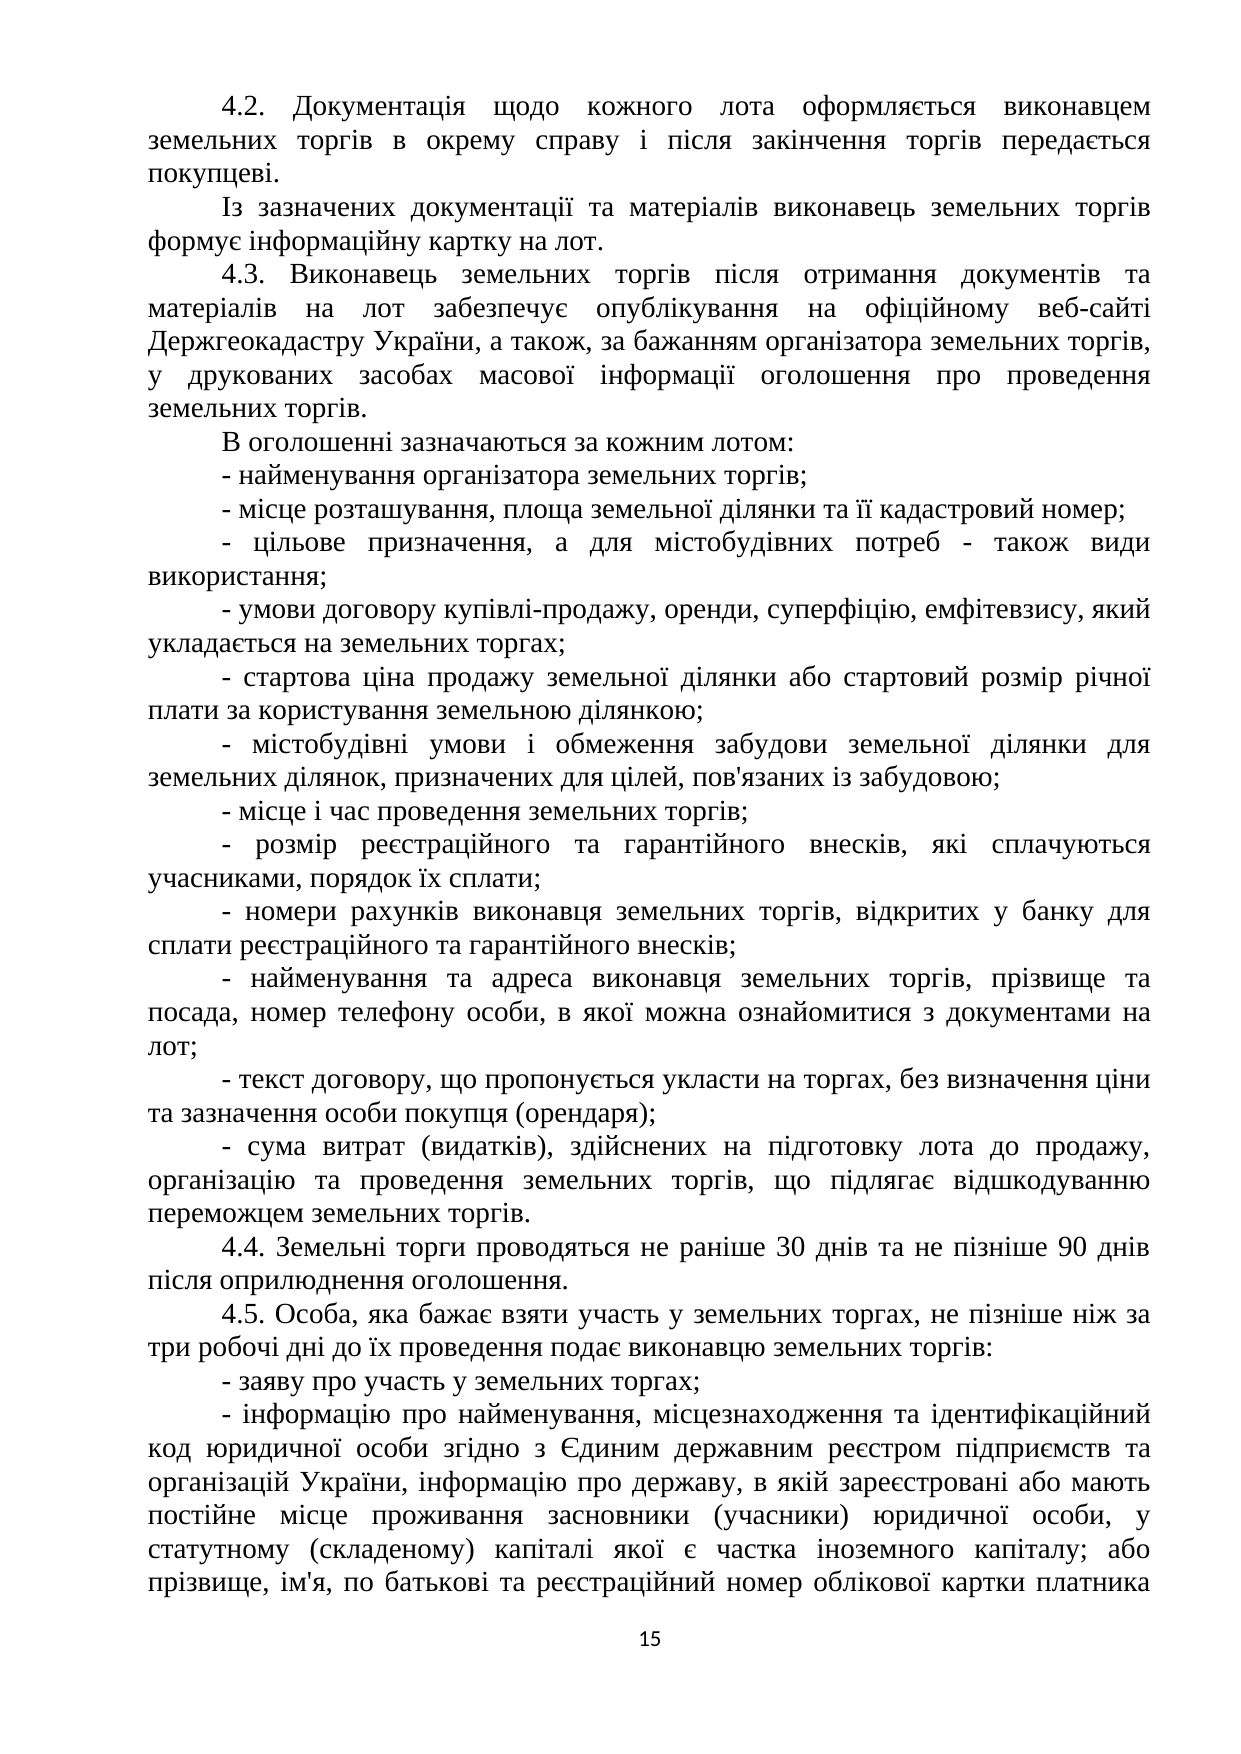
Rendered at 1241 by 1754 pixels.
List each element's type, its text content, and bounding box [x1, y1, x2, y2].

text - текст договору, що пропонується укласти на торгах, без визначення ціни та зазначення особи покупця (орендаря); [148, 1061, 1152, 1128]
text - сума витрат (видатків), здійснених на підготовку лота до продажу, організацію та проведення земельних торгів, що підлягає відшкодуванню переможцем земельних торгів. [148, 1128, 1152, 1229]
text 4.3. Виконавець земельних торгів після отримання документів та матеріалів на лот забезпечує опублікування на офіційному веб-сайті Держгеокадастру України, а також, за бажанням організатора земельних торгів, у друкованих засобах масової інформації оголошення про проведення земельних торгів. [148, 256, 1152, 424]
text 4.5. Особа, яка бажає взяти участь у земельних торгах, не пізніше ніж за три робочі дні до їх проведення подає виконавцю земельних торгів: [148, 1296, 1152, 1363]
text - цільове призначення, а для містобудівних потреб - також види використання; [148, 524, 1152, 592]
text - містобудівні умови і обмеження забудови земельної ділянки для земельних ділянок, призначених для цілей, пов'язаних із забудовою; [148, 726, 1152, 793]
text - стартова ціна продажу земельної ділянки або стартовий розмір річної плати за користування земельною ділянкою; [148, 659, 1152, 726]
text 4.4. Земельні торги проводяться не раніше 30 днів та не пізніше 90 днів після оприлюднення оголошення. [148, 1229, 1152, 1296]
text - найменування та адреса виконавця земельних торгів, прізвище та посада, номер телефону особи, в якої можна ознайомитися з документами на лот; [148, 961, 1152, 1061]
text - розмір реєстраційного та гарантійного внесків, які сплачуються учасниками, порядок їх сплати; [148, 826, 1152, 893]
text - місце розташування, площа земельної ділянки та її кадастровий номер; [148, 491, 1152, 524]
text - умови договору купівлі-продажу, оренди, суперфіцію, емфітевзису, який укладається на земельних торгах; [148, 592, 1152, 659]
text - найменування організатора земельних торгів; [148, 457, 1152, 491]
text Із зазначених документації та матеріалів виконавець земельних торгів формує інформаційну картку на лот. [148, 189, 1152, 256]
text - заяву про участь у земельних торгах; [148, 1363, 1152, 1397]
text - номери рахунків виконавця земельних торгів, відкритих у банку для сплати реєстраційного та гарантійного внесків; [148, 893, 1152, 961]
text 4.2. Документація щодо кожного лота оформляється виконавцем земельних торгів в окрему справу і після закінчення торгів передається покупцеві. [148, 88, 1152, 189]
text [148, 1397, 1152, 1598]
text В оголошенні зазначаються за кожним лотом: [148, 424, 1152, 457]
text - місце і час проведення земельних торгів; [148, 793, 1152, 826]
